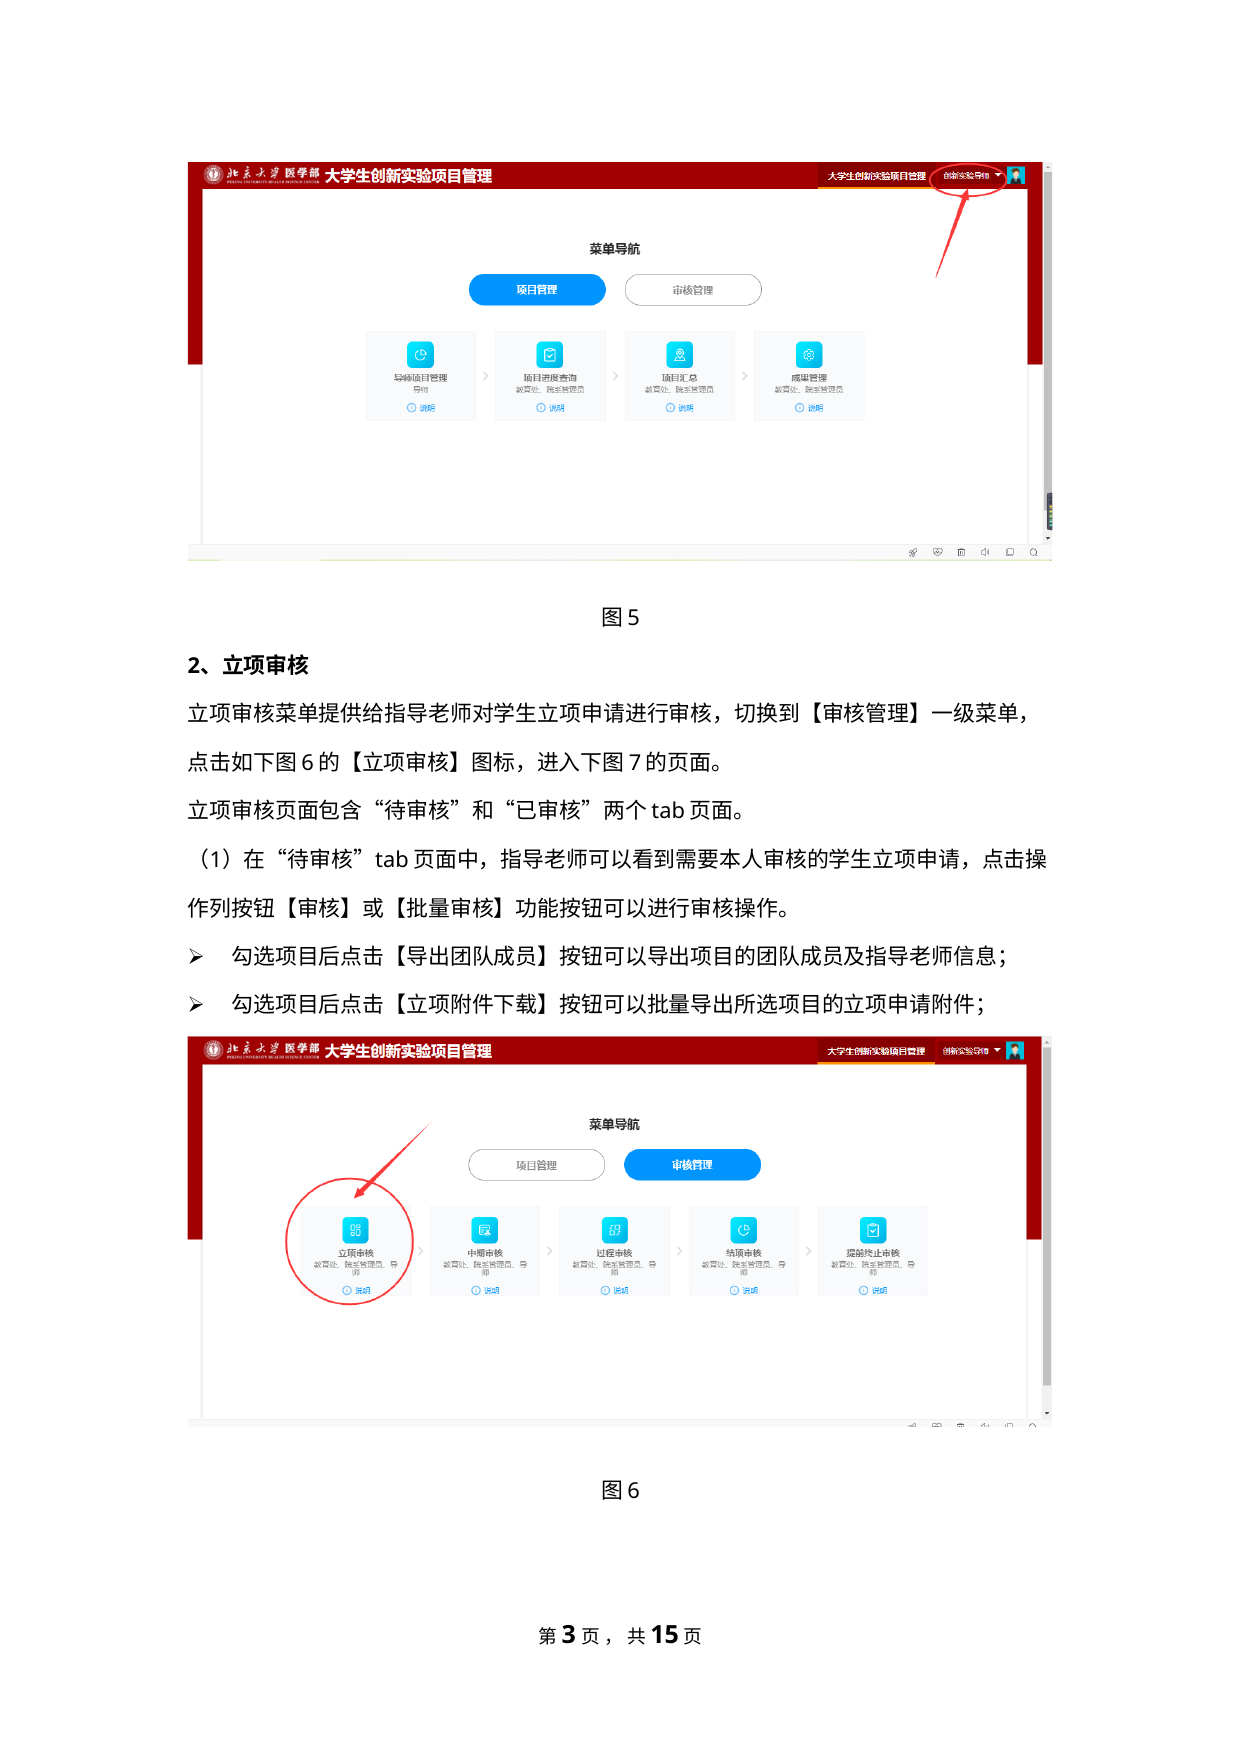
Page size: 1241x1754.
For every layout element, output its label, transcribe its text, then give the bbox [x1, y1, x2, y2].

picture [187, 162, 1053, 561]
subtitle 立项审核 [187, 648, 1053, 680]
list 立项审核页面包含“待审核”和“已审核”两个tab页面。 [187, 793, 1053, 826]
text 图5 [187, 599, 1053, 632]
list 图6 [187, 1473, 1053, 1505]
list 勾选项目后点击【导出团队成员】按钮可以导出项目的团队成员及指导老师信息； [187, 938, 1053, 971]
list 勾选项目后点击【立项附件下载】按钮可以批量导出所选项目的立项申请附件； [187, 987, 1053, 1019]
picture [187, 1035, 1052, 1427]
list 在“待审核”tab页面中，指导老师可以看到需要本人审核的学生立项申请，点击操作列按钮【审核】或【批量审核】功能按钮可以进行审核操作。 [187, 841, 1053, 923]
list 立项审核菜单提供给指导老师对学生立项申请进行审核，切换到【审核管理】一级菜单，点击如下图6的【立项审核】图标，进入下图7的页面。 [187, 696, 1053, 777]
